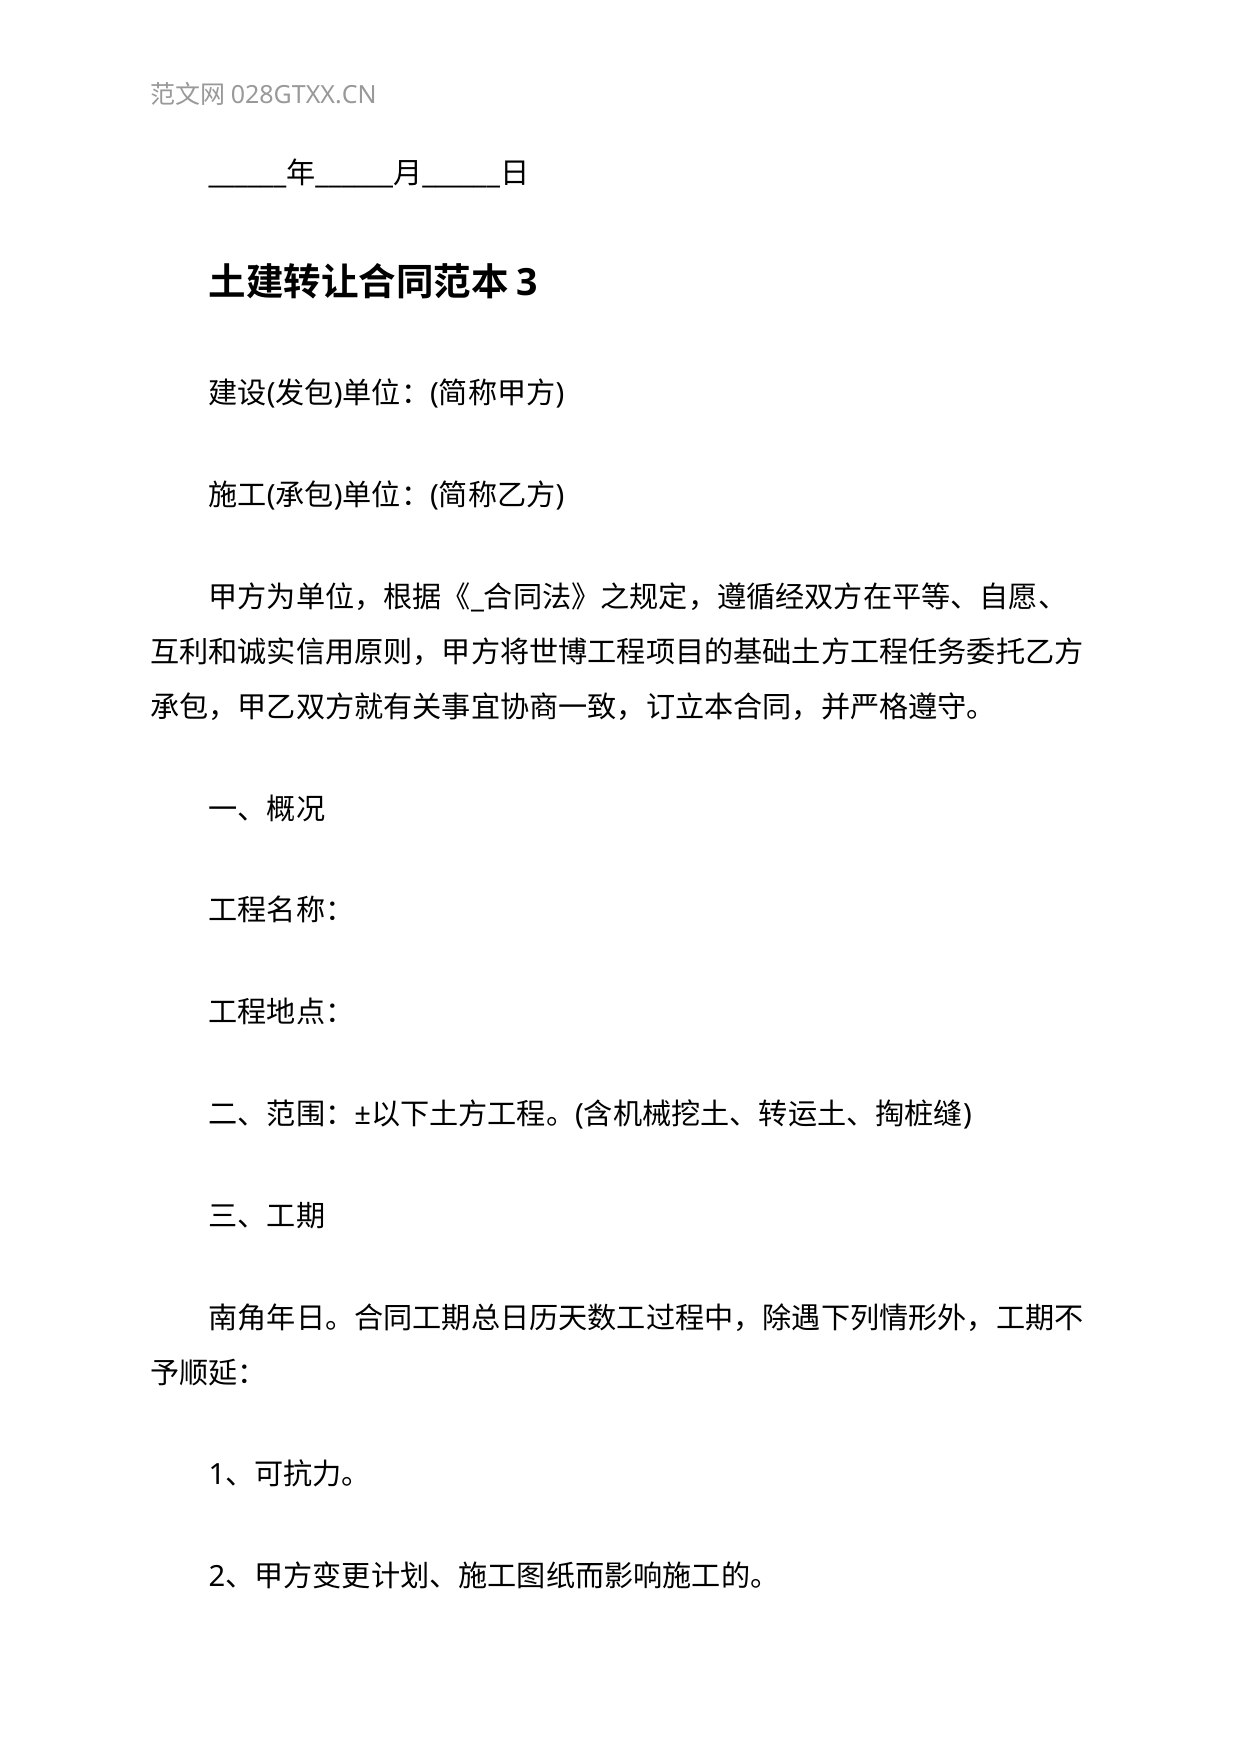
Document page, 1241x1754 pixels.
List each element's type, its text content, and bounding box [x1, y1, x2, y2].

text 土建转让合同范本3 [150, 252, 1090, 306]
text 1、可抗力。 [150, 1451, 1090, 1493]
text ______年______月______日 [150, 150, 1090, 192]
text 三、工期 [150, 1192, 1090, 1235]
text 甲方为单位，根据《_合同法》之规定，遵循经双方在平等、自愿、互利和诚实信用原则，甲方将世博工程项目的基础土方工程任务委托乙方承包，甲乙双方就有关事宜协商一致，订立本合同，并严格遵守。 [150, 573, 1090, 726]
text 工程名称： [150, 887, 1090, 929]
text 2、甲方变更计划、施工图纸而影响施工的。 [150, 1553, 1090, 1595]
text 建设(发包)单位：(简称甲方) [150, 369, 1090, 412]
text 南角年日。合同工期总日历天数工过程中，除遇下列情形外，工期不予顺延： [150, 1294, 1090, 1391]
text 工程地点： [150, 989, 1090, 1031]
text 二、范围：±以下土方工程。(含机械挖土、转运土、掏桩缝) [150, 1091, 1090, 1133]
text 施工(承包)单位：(简称乙方) [150, 472, 1090, 514]
text 一、概况 [150, 785, 1090, 827]
